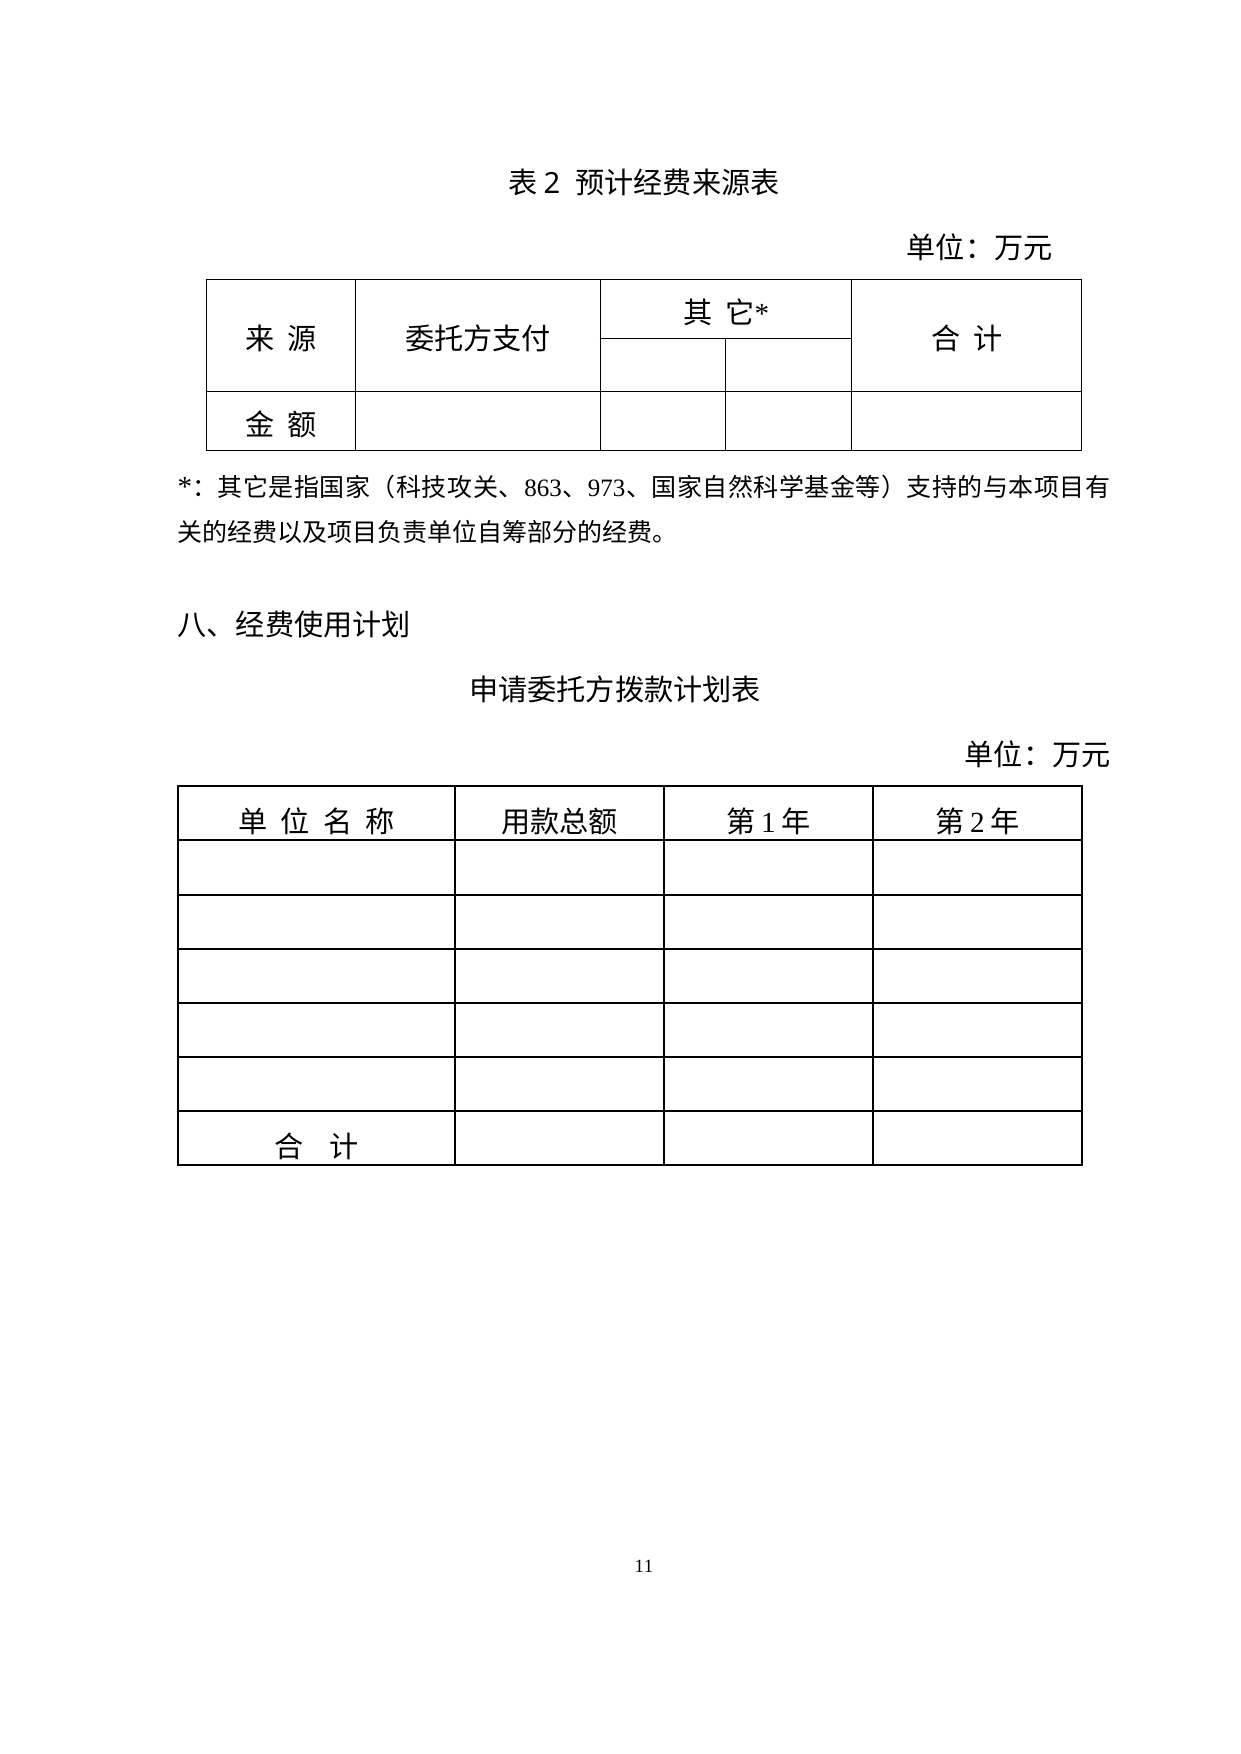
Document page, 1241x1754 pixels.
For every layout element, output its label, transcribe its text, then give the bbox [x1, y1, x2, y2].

text 八、经费使用计划 [177, 590, 1110, 655]
table_cell [874, 841, 1081, 893]
table_header 来 源 [207, 280, 355, 391]
table_cell 金 额 [207, 392, 355, 450]
text 表2 预计经费来源表 [177, 149, 1110, 214]
table_cell [456, 1058, 663, 1110]
table_header 第1年 [665, 787, 872, 839]
table_header 用款总额 [456, 787, 663, 839]
table_cell [726, 339, 851, 391]
table_cell [456, 841, 663, 893]
table_cell [852, 392, 1081, 450]
table_cell [874, 1058, 1081, 1110]
table_cell [456, 1004, 663, 1056]
table_cell [665, 1058, 872, 1110]
table_header 单 位 名 称 [179, 787, 454, 839]
text 申请委托方拨款计划表 [177, 655, 1178, 720]
table_cell [665, 896, 872, 948]
table_cell [874, 950, 1081, 1002]
table_cell [456, 950, 663, 1002]
text 单位：万元 [177, 720, 1110, 785]
table_header 其 它* [601, 280, 851, 338]
table_cell [665, 1112, 872, 1164]
table_cell [665, 950, 872, 1002]
table_cell [179, 950, 454, 1002]
table_cell [179, 1004, 454, 1056]
table_cell [874, 1112, 1081, 1164]
table_header 委托方支付 [356, 280, 600, 391]
table_cell [601, 339, 725, 391]
table_header 合 计 [852, 280, 1081, 391]
table_cell [356, 392, 600, 450]
table_cell [179, 1058, 454, 1110]
table_cell [874, 1004, 1081, 1056]
table_header 第2年 [874, 787, 1081, 839]
text 单位：万元 [177, 214, 1110, 279]
table_cell [179, 841, 454, 893]
table_cell [726, 392, 851, 450]
table_cell [665, 1004, 872, 1056]
table_cell [456, 1112, 663, 1164]
table_cell [601, 392, 725, 450]
table_cell 合 计 [179, 1112, 454, 1164]
table_cell [874, 896, 1081, 948]
table_cell [665, 841, 872, 893]
table_cell [456, 896, 663, 948]
text *：其它是指国家（科技攻关、863、973、国家自然科学基金等）支持的与本项目有关的经费以及项目负责单位自筹部分的经费。 [177, 467, 1110, 549]
table_cell [179, 896, 454, 948]
